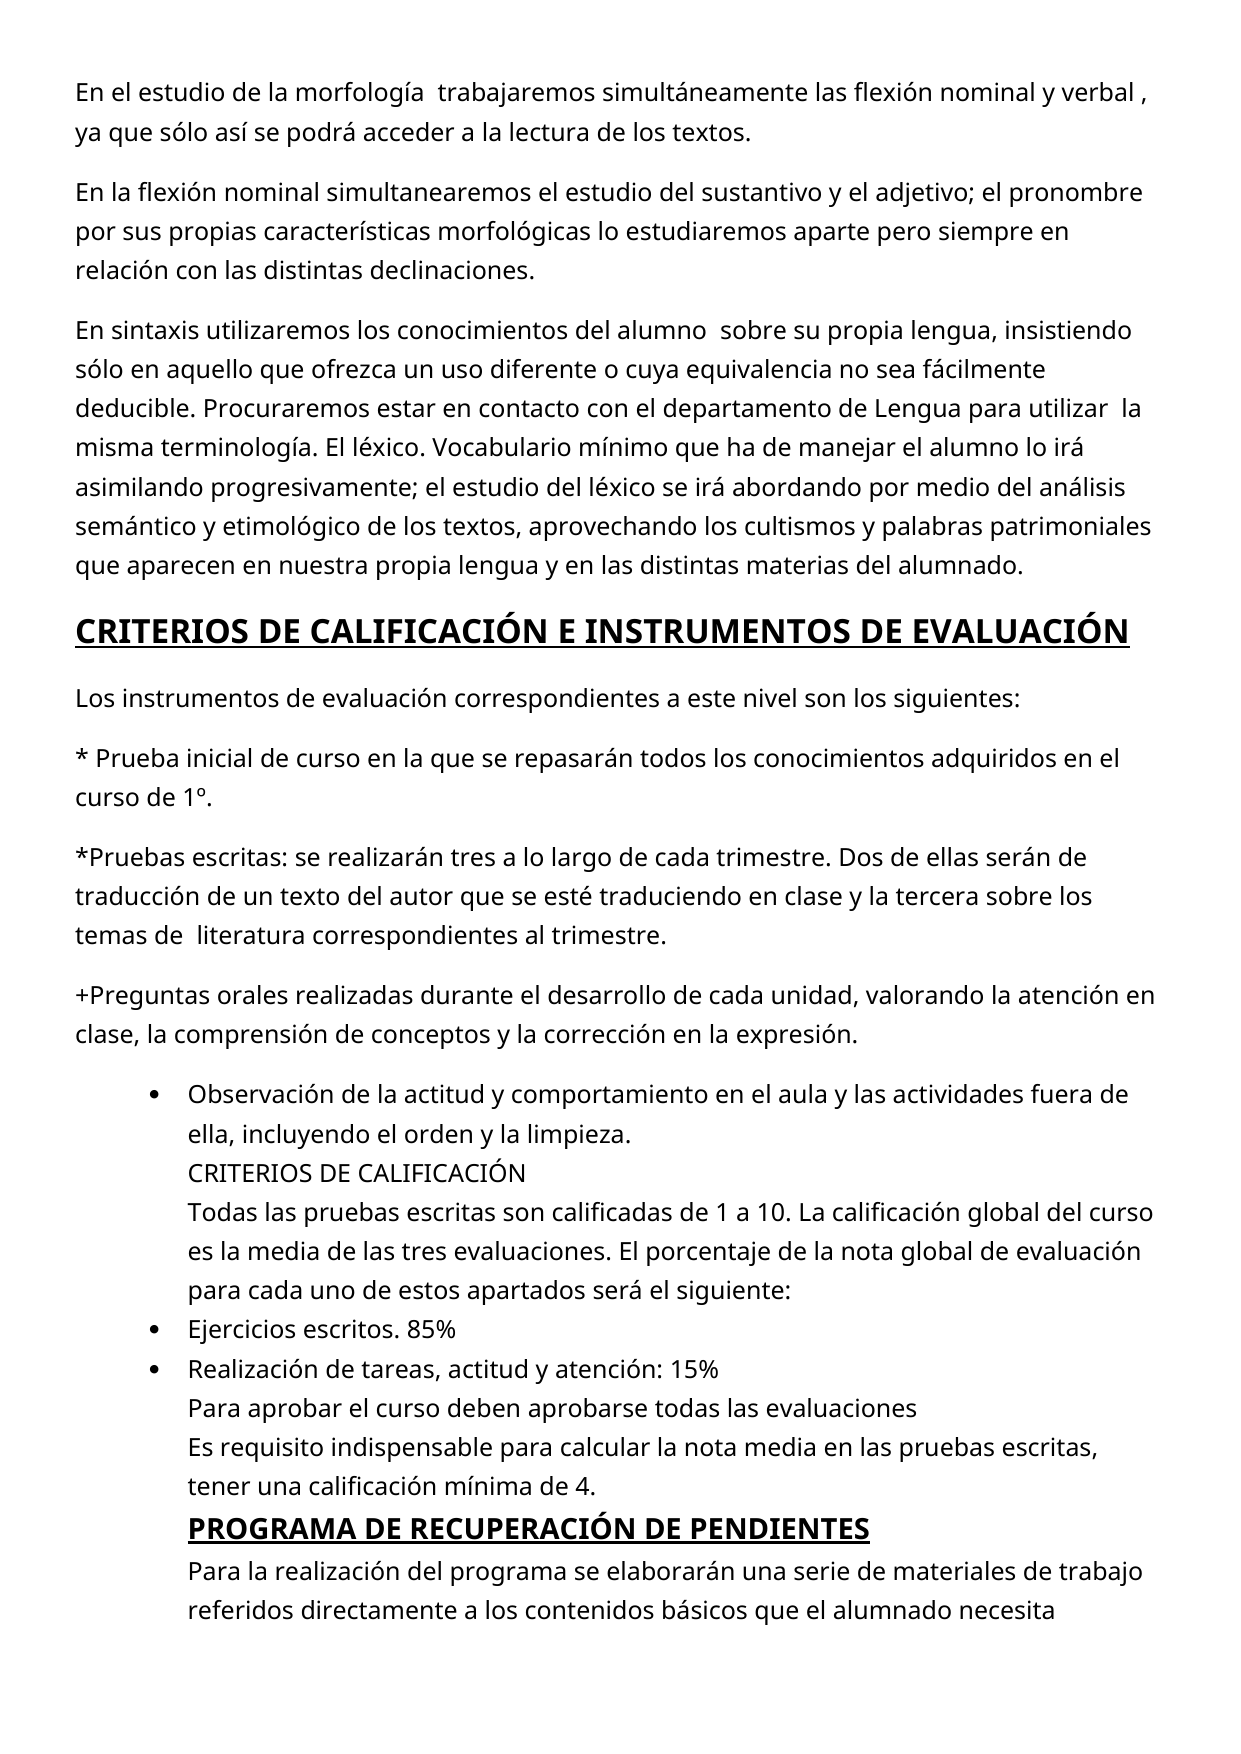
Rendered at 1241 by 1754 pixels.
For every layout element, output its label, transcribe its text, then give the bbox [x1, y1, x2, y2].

list Para aprobar el curso deben aprobarse todas las evaluaciones [187, 1391, 1165, 1424]
list PROGRAMA DE RECUPERACIÓN DE PENDIENTES [187, 1508, 1165, 1548]
text CRITERIOS DE CALIFICACIÓN E INSTRUMENTOS DE EVALUACIÓN [75, 607, 1165, 653]
text En la flexión nominal simultanearemos el estudio del sustantivo y el adjetivo; el pronombre por sus propias características morfológicas lo estudiaremos aparte pero siempre en relación con las distintas declinaciones. [75, 174, 1165, 287]
text +Preguntas orales realizadas durante el desarrollo de cada unidad, valorando la atención en clase, la comprensión de conceptos y la corrección en la expresión. [75, 978, 1165, 1051]
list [187, 1554, 1165, 1627]
list Es requisito indispensable para calcular la nota media en las pruebas escritas, tener una calificación mínima de 4. [187, 1430, 1165, 1503]
text En sintaxis utilizaremos los conocimientos del alumno sobre su propia lengua, insistiendo sólo en aquello que ofrezca un uso diferente o cuya equivalencia no sea fácilmente deducible. Procuraremos estar en contacto con el departamento de Lengua para utilizar la misma terminología. El léxico. Vocabulario mínimo que ha de manejar el alumno lo irá asimilando progresivamente; el estudio del léxico se irá abordando por medio del análisis semántico y etimológico de los textos, aprovechando los cultismos y palabras patrimoniales que aparecen en nuestra propia lengua y en las distintas materias del alumnado. [75, 312, 1165, 582]
list CRITERIOS DE CALIFICACIÓN [187, 1156, 1165, 1189]
list Todas las pruebas escritas son calificadas de 1 a 10. La calificación global del curso es la media de las tres evaluaciones. El porcentaje de la nota global de evaluación para cada uno de estos apartados será el siguiente: [187, 1195, 1165, 1307]
list Observación de la actitud y comportamiento en el aula y las actividades fuera de ella, incluyendo el orden y la limpieza. [150, 1077, 1165, 1150]
list Ejercicios escritos. 85% [150, 1312, 1165, 1346]
text Los instrumentos de evaluación correspondientes a este nivel son los siguientes: [75, 681, 1165, 714]
list Realización de tareas, actitud y atención: 15% [150, 1351, 1165, 1385]
text * Prueba inicial de curso en la que se repasarán todos los conocimientos adquiridos en el curso de 1º. [75, 741, 1165, 814]
text *Pruebas escritas: se realizarán tres a lo largo de cada trimestre. Dos de ellas serán de traducción de un texto del autor que se esté traduciendo en clase y la tercera sobre los temas de literatura correspondientes al trimestre. [75, 840, 1165, 952]
text En el estudio de la morfología trabajaremos simultáneamente las flexión nominal y verbal , ya que sólo así se podrá acceder a la lectura de los textos. [75, 75, 1165, 148]
